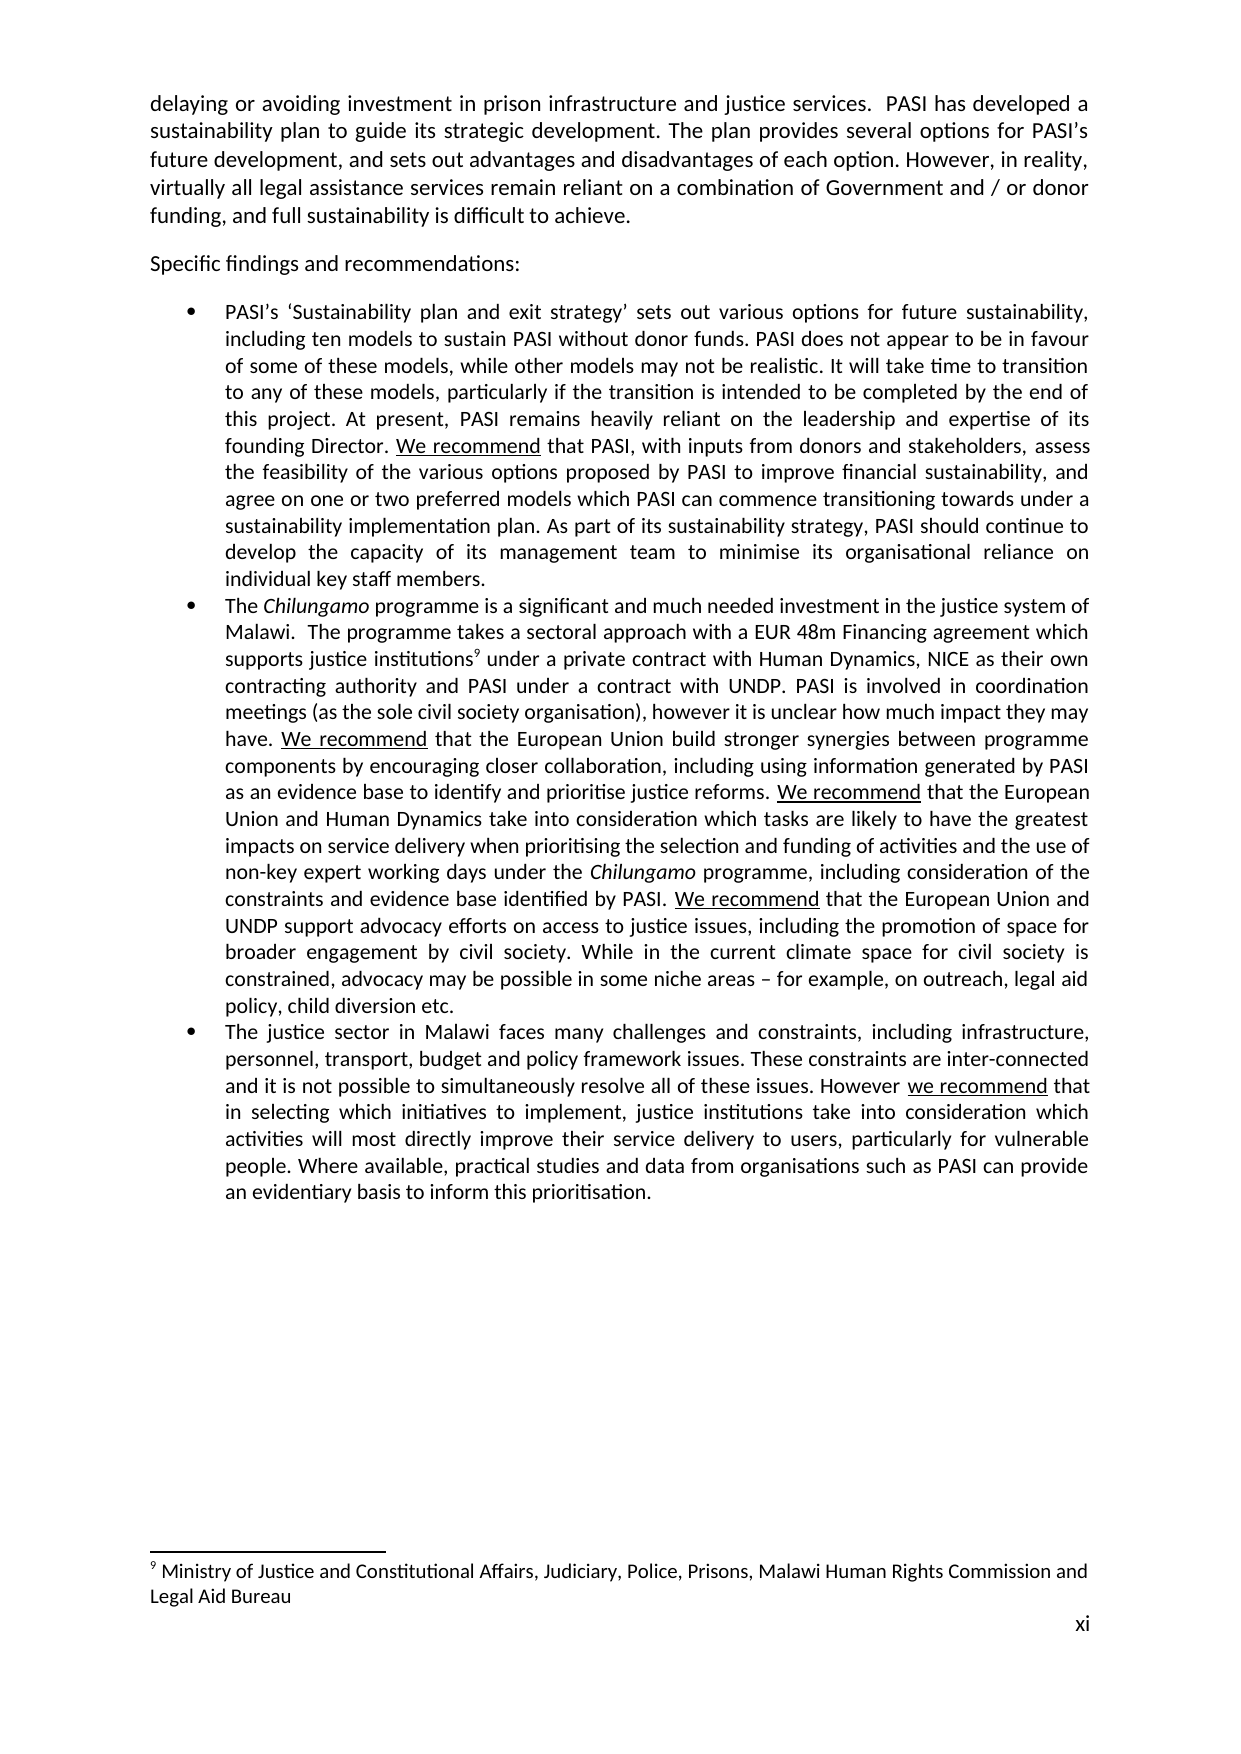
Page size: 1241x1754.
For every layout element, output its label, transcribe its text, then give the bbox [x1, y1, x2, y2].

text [150, 89, 1090, 229]
list PASI’s ‘Sustainability plan and exit strategy’ sets out various options for future sustainability, including ten models to sustain PASI without donor funds. PASI does not appear to be in favour of some of these models, while other models may not be realistic. It will take time to transition to any of these models, particularly if the transition is intended to be completed by the end of this project. At present, PASI remains heavily reliant on the leadership and expertise of its founding Director. We recommend that PASI, with inputs from donors and stakeholders, assess the feasibility of the various options proposed by PASI to improve financial sustainability, and agree on one or two preferred models which PASI can commence transitioning towards under a sustainability implementation plan. As part of its sustainability strategy, PASI should continue to develop the capacity of its management team to minimise its organisational reliance on individual key staff members. [187, 298, 1090, 592]
text Specific findings and recommendations: [150, 249, 1090, 278]
list The justice sector in Malawi faces many challenges and constraints, including infrastructure, personnel, transport, budget and policy framework issues. These constraints are inter-connected and it is not possible to simultaneously resolve all of these issues. However we recommend that in selecting which initiatives to implement, justice institutions take into consideration which activities will most directly improve their service delivery to users, particularly for vulnerable people. Where available, practical studies and data from organisations such as PASI can provide an evidentiary basis to inform this prioritisation. [187, 1018, 1090, 1205]
list The Chilungamo programme is a significant and much needed investment in the justice system of Malawi. The programme takes a sectoral approach with a EUR 48m Financing agreement which supports justice institutions under a private contract with Human Dynamics, NICE as their own contracting authority and PASI under a contract with UNDP. PASI is involved in coordination meetings (as the sole civil society organisation), however it is unclear how much impact they may have. We recommend that the European Union build stronger synergies between programme components by encouraging closer collaboration, including using information generated by PASI as an evidence base to identify and prioritise justice reforms. We recommend that the European Union and Human Dynamics take into consideration which tasks are likely to have the greatest impacts on service delivery when prioritising the selection and funding of activities and the use of non-key expert working days under the Chilungamo programme, including consideration of the constraints and evidence base identified by PASI. We recommend that the European Union and UNDP support advocacy efforts on access to justice issues, including the promotion of space for broader engagement by civil society. While in the current climate space for civil society is constrained, advocacy may be possible in some niche areas – for example, on outreach, legal aid policy, child diversion etc. [187, 592, 1090, 1018]
